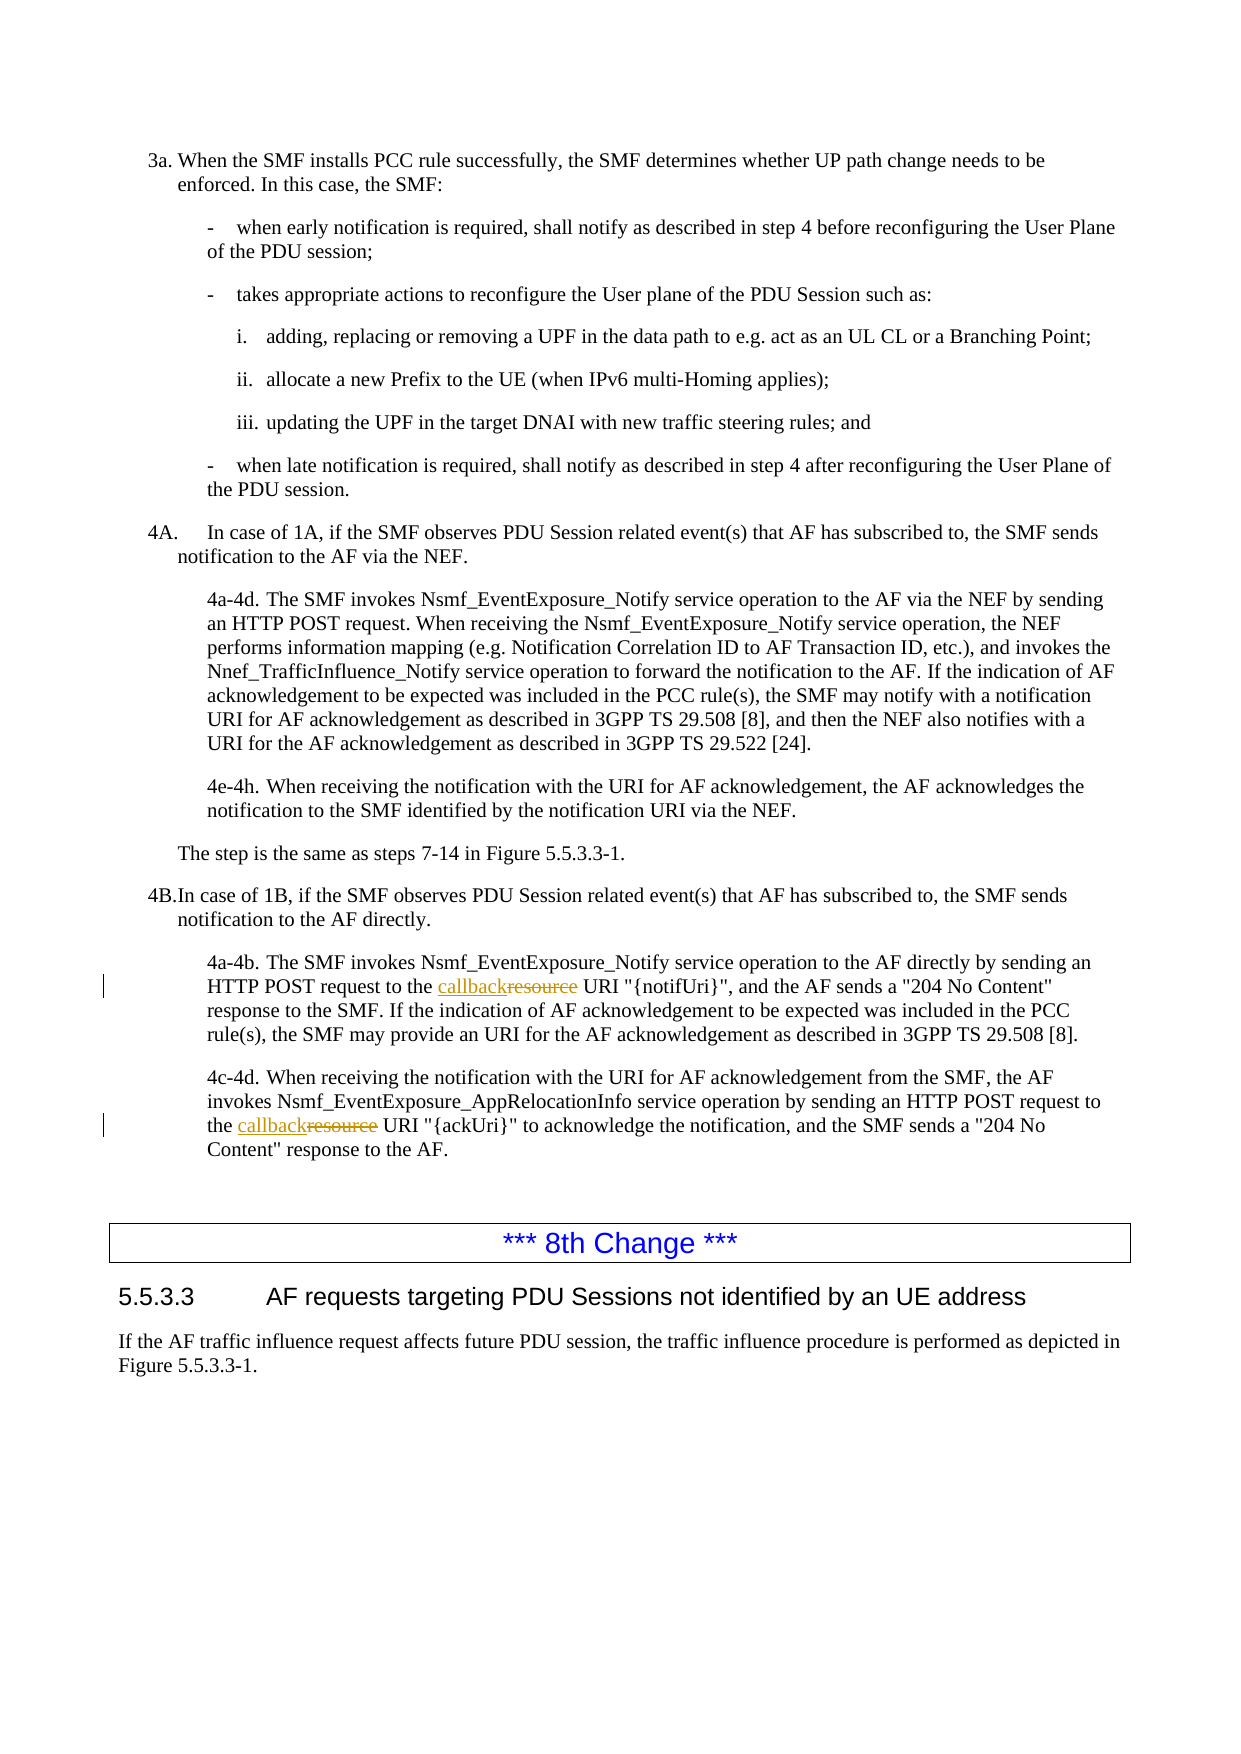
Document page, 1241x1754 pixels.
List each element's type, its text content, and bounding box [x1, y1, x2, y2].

subtitle 5.5.3.3 AF requests targeting PDU Sessions not identified by an UE address [118, 1282, 1122, 1310]
text If the AF traffic influence request affects future PDU session, the traffic influence procedure is performed as depicted in Figure 5.5.3.3-1. [118, 1329, 1122, 1377]
text 4a-4d. The SMF invokes Nsmf_EventExposure_Notify service operation to the AF via the NEF by sending an HTTP POST request. When receiving the Nsmf_EventExposure_Notify service operation, the NEF performs information mapping (e.g. Notification Correlation ID to AF Transaction ID, etc.), and invokes the Nnef_TrafficInfluence_Notify service operation to forward the notification to the AF. If the indication of AF acknowledgement to be expected was included in the PCC rule(s), the SMF may notify with a notification URI for AF acknowledgement as described in 3GPP TS 29.508 [8], and then the NEF also notifies with a URI for the AF acknowledgement as described in 3GPP TS 29.522 [24]. [207, 586, 1122, 755]
text iii. updating the UPF in the target DNAI with new traffic steering rules; and [236, 410, 1122, 434]
text *** 8th Change *** [110, 1224, 1130, 1262]
text - when late notification is required, shall notify as described in step 4 after reconfiguring the User Plane of the PDU session. [207, 453, 1122, 501]
text The step is the same as steps 7-14 in Figure 5.5.3.3-1. [148, 841, 1122, 864]
text 4a-4b. The SMF invokes Nsmf_EventExposure_Notify service operation to the AF directly by sending an HTTP POST request to the URI "{notifUri}", and the AF sends a "204 No Content" response to the SMF. If the indication of AF acknowledgement to be expected was included in the PCC rule(s), the SMF may provide an URI for the AF acknowledgement as described in 3GPP TS 29.508 [8]. [207, 950, 1122, 1046]
text ii. allocate a new Prefix to the UE (when IPv6 multi-Homing applies); [236, 367, 1122, 391]
text 4c-4d. When receiving the notification with the URI for AF acknowledgement from the SMF, the AF invokes Nsmf_EventExposure_AppRelocationInfo service operation by sending an HTTP POST request to the URI "{ackUri}" to acknowledge the notification, and the SMF sends a "204 No Content" response to the AF. [207, 1065, 1122, 1161]
text 4A. In case of 1A, if the SMF observes PDU Session related event(s) that AF has subscribed to, the SMF sends notification to the AF via the NEF. [148, 519, 1122, 568]
text i. adding, replacing or removing a UPF in the data path to e.g. act as an UL CL or a Branching Point; [236, 324, 1122, 348]
text - takes appropriate actions to reconfigure the User plane of the PDU Session such as: [207, 281, 1122, 306]
text - when early notification is required, shall notify as described in step 4 before reconfiguring the User Plane of the PDU session; [207, 214, 1122, 263]
text 4B. In case of 1B, if the SMF observes PDU Session related event(s) that AF has subscribed to, the SMF sends notification to the AF directly. [148, 883, 1122, 931]
text 3a. When the SMF installs PCC rule successfully, the SMF determines whether UP path change needs to be enforced. In this case, the SMF: [148, 148, 1122, 196]
text 4e-4h. When receiving the notification with the URI for AF acknowledgement, the AF acknowledges the notification to the SMF identified by the notification URI via the NEF. [207, 774, 1122, 822]
